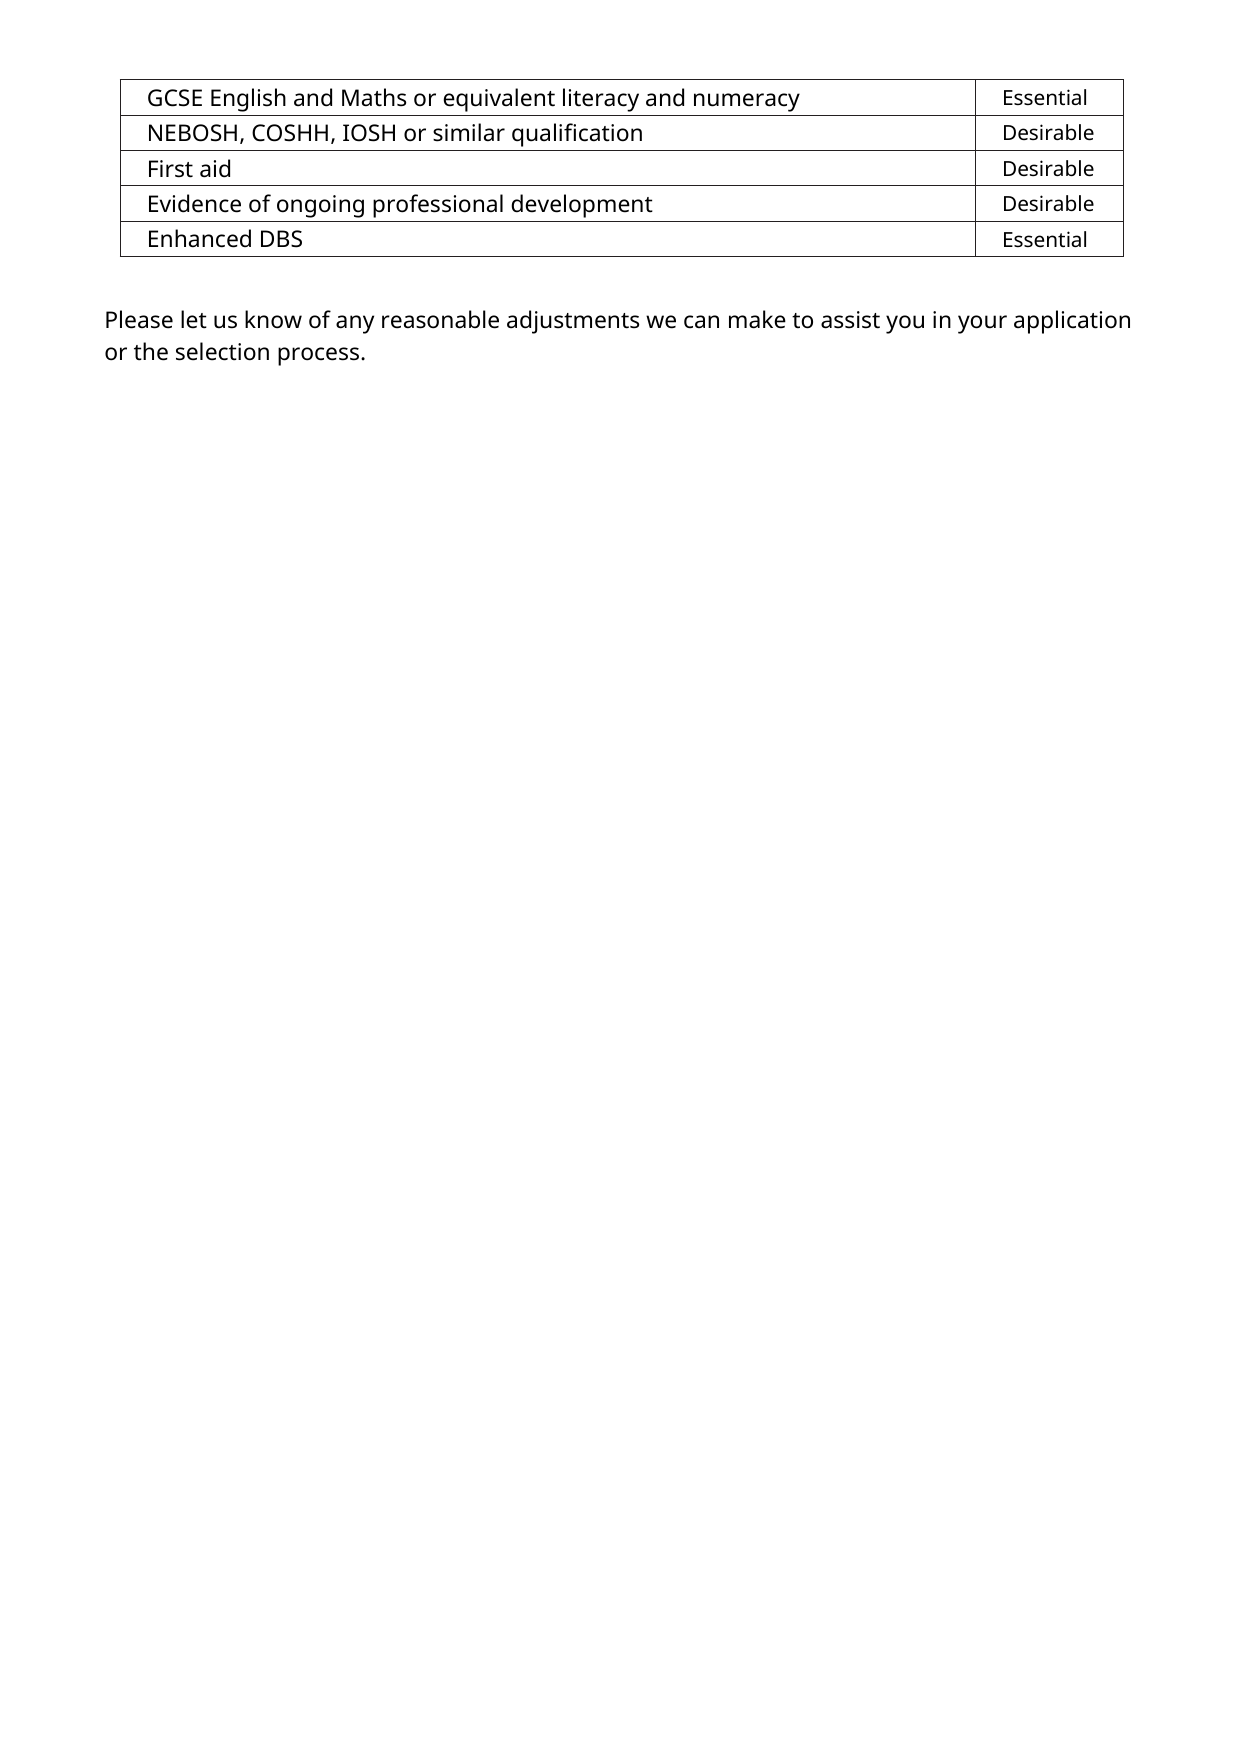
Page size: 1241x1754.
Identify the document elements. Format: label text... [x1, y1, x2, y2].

table_cell Essential [976, 222, 1123, 256]
table_cell Desirable [976, 186, 1123, 221]
table_cell Essential [976, 80, 1123, 114]
table_cell Desirable [976, 116, 1123, 150]
text Please let us know of any reasonable adjustments we can make to assist you in your application or the selection process. [104, 304, 1138, 367]
table_cell NEBOSH, COSHH, IOSH or similar qualification [121, 116, 975, 150]
table_cell GCSE English and Maths or equivalent literacy and numeracy [121, 80, 975, 114]
table_cell Evidence of ongoing professional development [121, 186, 975, 221]
table_cell Desirable [976, 151, 1123, 185]
table_cell First aid [121, 151, 975, 185]
table_cell Enhanced DBS [121, 222, 975, 256]
